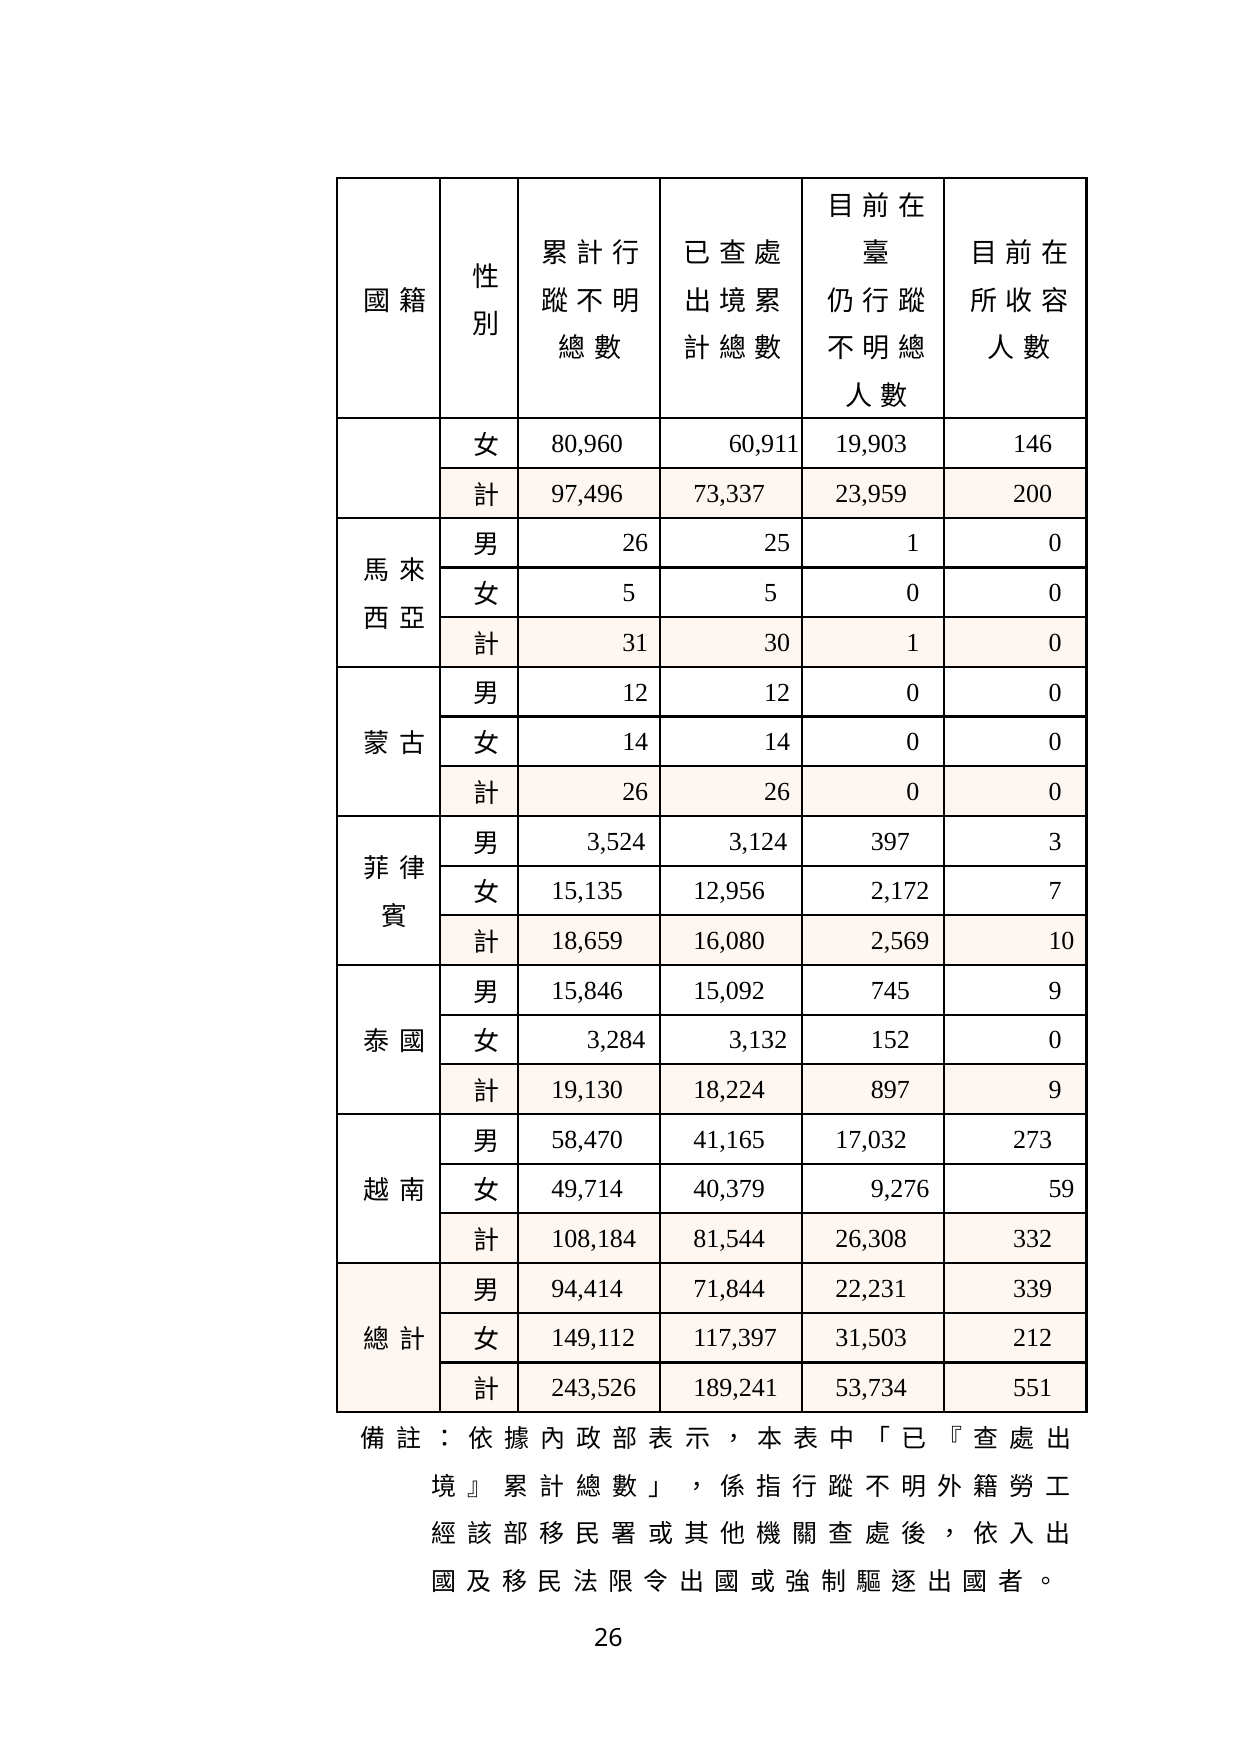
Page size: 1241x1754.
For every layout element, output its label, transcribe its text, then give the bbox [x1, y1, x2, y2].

table_cell 5 [661, 569, 801, 616]
table_cell 14 [519, 718, 659, 765]
table_cell 897 [803, 1065, 943, 1113]
table_cell 49,714 [519, 1165, 659, 1212]
table_cell 59 [945, 1165, 1085, 1212]
table_cell 60,911 [661, 419, 801, 467]
table_cell 計 [441, 618, 517, 666]
table_cell 0 [803, 767, 943, 815]
table_cell 745 [803, 966, 943, 1013]
table_cell 女 [441, 1165, 517, 1212]
table_cell 332 [945, 1214, 1085, 1262]
table_cell 81,544 [661, 1214, 801, 1262]
table_cell 泰國 [338, 966, 439, 1113]
table_cell 越南 [338, 1115, 439, 1262]
table_header 累計行蹤不明總數 [519, 179, 659, 417]
table_cell 3,124 [661, 817, 801, 864]
table_cell 26,308 [803, 1214, 943, 1262]
table_cell 0 [945, 767, 1085, 815]
table_cell 0 [945, 718, 1085, 765]
subtitle 備註：依據內政部表示，本表中「已『查處出境』累計總數」，係指行蹤不明外籍勞工經該部移民署或其他機關查處後，依入出國及移民法限令出國或強制驅逐出國者。 [338, 1413, 1082, 1603]
table_cell 12 [519, 668, 659, 715]
table_cell 26 [519, 519, 659, 566]
table_cell 26 [519, 767, 659, 815]
table_header 國籍 [338, 179, 439, 417]
table_cell 男 [441, 519, 517, 566]
table_header 性別 [441, 179, 517, 417]
table_cell 印尼 [338, 419, 439, 517]
table_cell 男 [441, 1264, 517, 1312]
table_cell 200 [945, 469, 1085, 517]
table_cell 19,903 [803, 419, 943, 467]
table_cell 計 [441, 767, 517, 815]
table_cell 計 [441, 1214, 517, 1262]
table_cell 1 [803, 618, 943, 666]
table_cell 108,184 [519, 1214, 659, 1262]
table_cell 12 [661, 668, 801, 715]
table_cell 9 [945, 1065, 1085, 1113]
table_cell 22,231 [803, 1264, 943, 1312]
table_header 目前在所收容人數 [945, 179, 1085, 417]
table_cell 總計 [338, 1264, 439, 1411]
table_cell 男 [441, 668, 517, 715]
table_cell 16,080 [661, 916, 801, 964]
table_cell 3,524 [519, 817, 659, 864]
table_cell 0 [803, 668, 943, 715]
table_cell 1 [803, 519, 943, 566]
table_cell 女 [441, 1016, 517, 1063]
table_cell 計 [441, 1065, 517, 1113]
table_cell 551 [945, 1364, 1085, 1411]
table_cell 71,844 [661, 1264, 801, 1312]
table_cell 菲律賓 [338, 817, 439, 964]
table_cell 女 [441, 867, 517, 914]
table_cell 0 [945, 618, 1085, 666]
table_cell 計 [441, 1364, 517, 1411]
table_cell 19,130 [519, 1065, 659, 1113]
table_cell 計 [441, 916, 517, 964]
table_cell 7 [945, 867, 1085, 914]
table_cell 40,379 [661, 1165, 801, 1212]
table_cell 15,135 [519, 867, 659, 914]
table_cell 117,397 [661, 1314, 801, 1361]
table_header 目前在臺 仍行蹤不明總人數 [803, 179, 943, 417]
table_cell 152 [803, 1016, 943, 1063]
table_cell 2,569 [803, 916, 943, 964]
table_cell 女 [441, 1314, 517, 1361]
table_cell 0 [945, 1016, 1085, 1063]
table_cell 149,112 [519, 1314, 659, 1361]
table_cell 17,032 [803, 1115, 943, 1163]
table_cell 3,132 [661, 1016, 801, 1063]
table_cell 計 [441, 469, 517, 517]
table_cell 男 [441, 817, 517, 864]
table_cell 31,503 [803, 1314, 943, 1361]
table_cell 23,959 [803, 469, 943, 517]
table_cell 9 [945, 966, 1085, 1013]
table_cell 397 [803, 817, 943, 864]
table_cell 58,470 [519, 1115, 659, 1163]
table_cell 31 [519, 618, 659, 666]
table_cell 女 [441, 419, 517, 467]
table_cell 94,414 [519, 1264, 659, 1312]
table_cell 15,846 [519, 966, 659, 1013]
table_cell 9,276 [803, 1165, 943, 1212]
table_cell 273 [945, 1115, 1085, 1163]
table_cell 男 [441, 1115, 517, 1163]
table_cell 0 [945, 519, 1085, 566]
table_cell 212 [945, 1314, 1085, 1361]
table_cell 15,092 [661, 966, 801, 1013]
table_cell 18,224 [661, 1065, 801, 1113]
table_cell 10 [945, 916, 1085, 964]
table_cell 14 [661, 718, 801, 765]
table_cell 41,165 [661, 1115, 801, 1163]
table_cell 189,241 [661, 1364, 801, 1411]
table_cell 339 [945, 1264, 1085, 1312]
table_cell 蒙古 [338, 668, 439, 815]
table_cell 53,734 [803, 1364, 943, 1411]
table_cell 0 [945, 569, 1085, 616]
table_cell 26 [661, 767, 801, 815]
table_cell 0 [945, 668, 1085, 715]
table_cell 5 [519, 569, 659, 616]
table_cell 0 [803, 718, 943, 765]
table_cell 3,284 [519, 1016, 659, 1063]
table_cell 97,496 [519, 469, 659, 517]
table_cell 25 [661, 519, 801, 566]
table_cell 243,526 [519, 1364, 659, 1411]
table_cell 馬來 西亞 [338, 519, 439, 666]
table_cell 3 [945, 817, 1085, 864]
table_cell 女 [441, 569, 517, 616]
table_cell 女 [441, 718, 517, 765]
table_cell 2,172 [803, 867, 943, 914]
table_cell 30 [661, 618, 801, 666]
table_cell 0 [803, 569, 943, 616]
table_cell 146 [945, 419, 1085, 467]
table_header 已查處 出境累計總數 [661, 179, 801, 417]
table_cell 80,960 [519, 419, 659, 467]
table_cell 73,337 [661, 469, 801, 517]
table_cell 12,956 [661, 867, 801, 914]
table_cell 男 [441, 966, 517, 1013]
table_cell 18,659 [519, 916, 659, 964]
